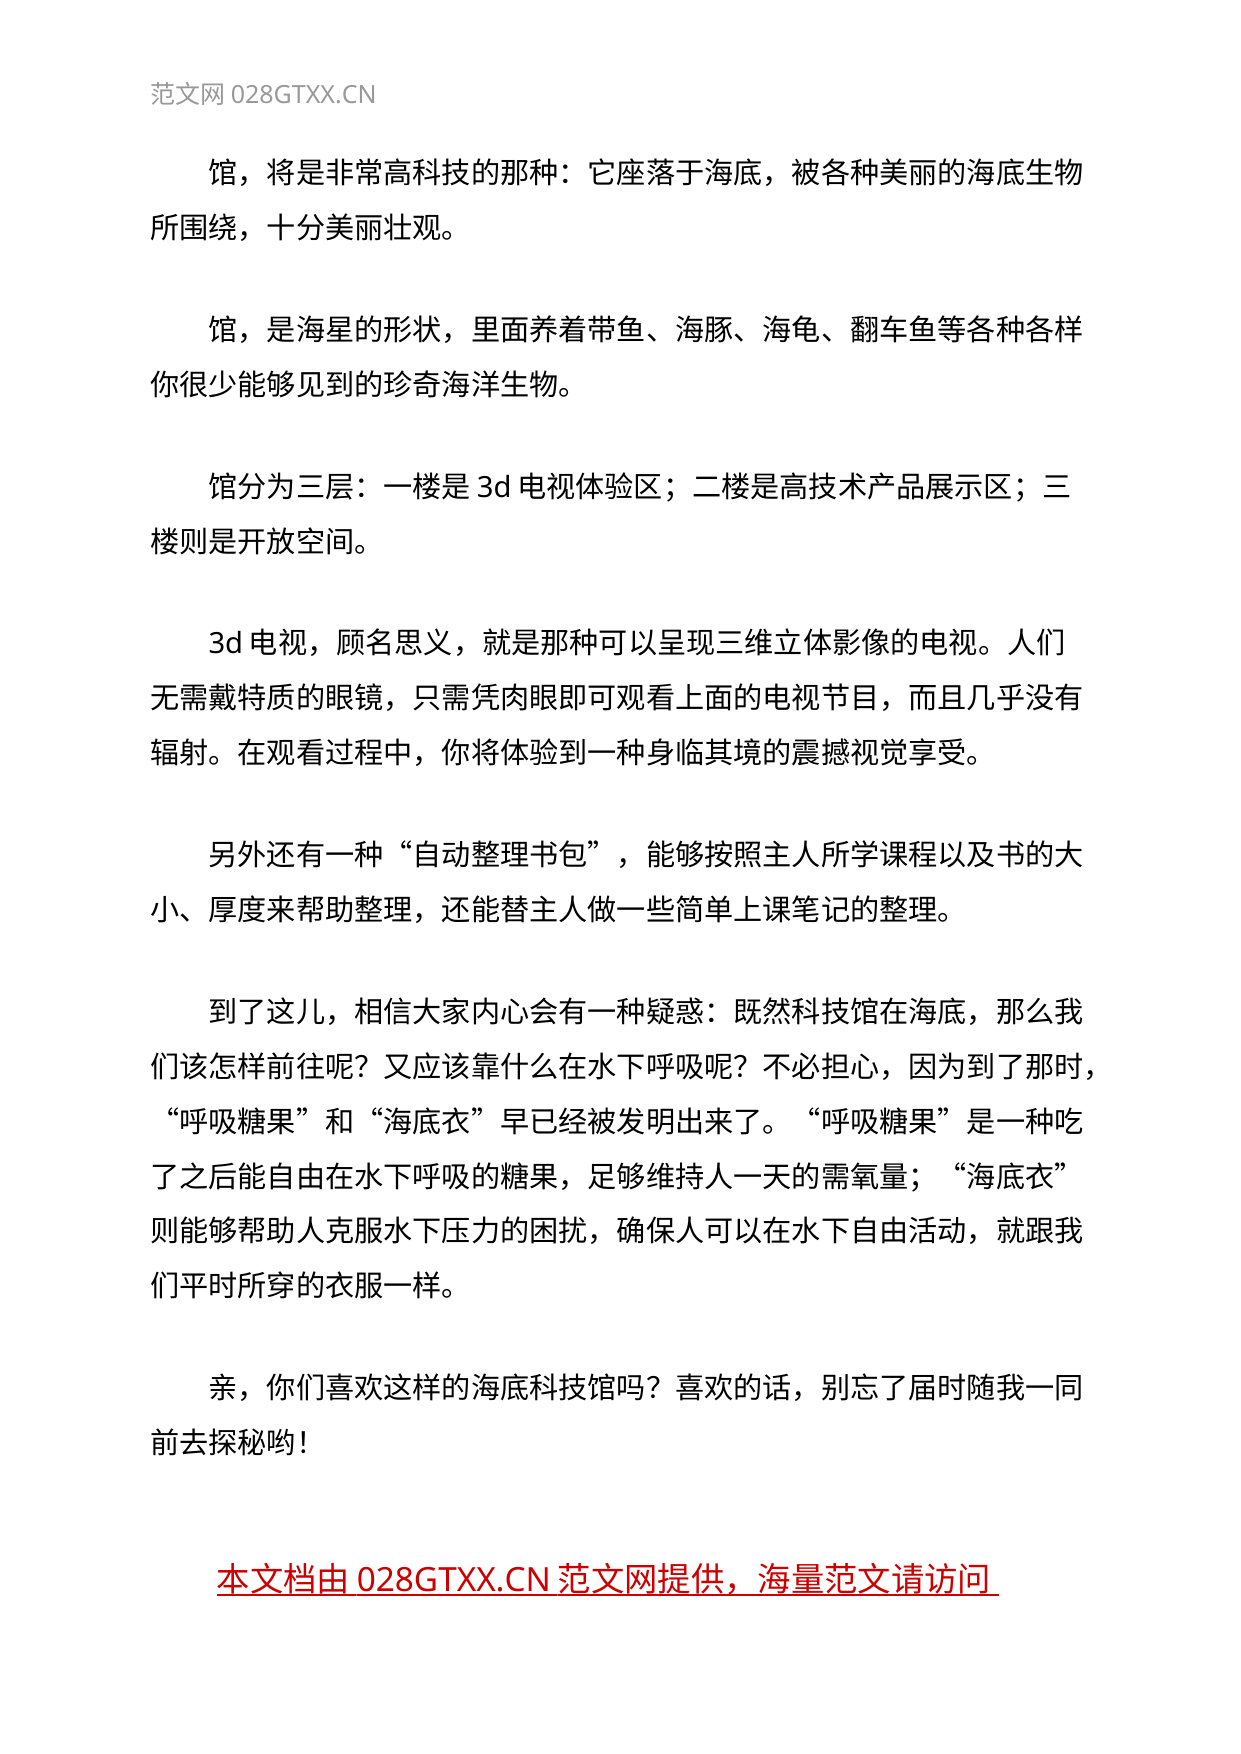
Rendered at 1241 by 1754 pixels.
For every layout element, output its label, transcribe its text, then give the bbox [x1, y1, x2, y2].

text 到了这儿，相信大家内心会有一种疑惑：既然科技馆在海底，那么我们该怎样前往呢？又应该靠什么在水下呼吸呢？不必担心，因为到了那时，“呼吸糖果”和“海底衣”早已经被发明出来了。“呼吸糖果”是一种吃了之后能自由在水下呼吸的糖果，足够维持人一天的需氧量；“海底衣”则能够帮助人克服水下压力的困扰，确保人可以在水下自由活动，就跟我们平时所穿的衣服一样。 [150, 988, 1090, 1305]
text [150, 1553, 1090, 1601]
text 馆，将是非常高科技的那种：它座落于海底，被各种美丽的海底生物所围绕，十分美丽壮观。 [150, 150, 1090, 247]
text 馆，是海星的形状，里面养着带鱼、海豚、海龟、翻车鱼等各种各样你很少能够见到的珍奇海洋生物。 [150, 307, 1090, 404]
text 另外还有一种“自动整理书包”，能够按照主人所学课程以及书的大小、厚度来帮助整理，还能替主人做一些简单上课笔记的整理。 [150, 832, 1090, 929]
text 亲，你们喜欢这样的海底科技馆吗？喜欢的话，别忘了届时随我一同前去探秘哟！ [150, 1365, 1090, 1462]
text 馆分为三层：一楼是3d电视体验区；二楼是高技术产品展示区；三楼则是开放空间。 [150, 463, 1090, 561]
text 3d电视，顾名思义，就是那种可以呈现三维立体影像的电视。人们无需戴特质的眼镜，只需凭肉眼即可观看上面的电视节目，而且几乎没有辐射。在观看过程中，你将体验到一种身临其境的震撼视觉享受。 [150, 620, 1090, 772]
